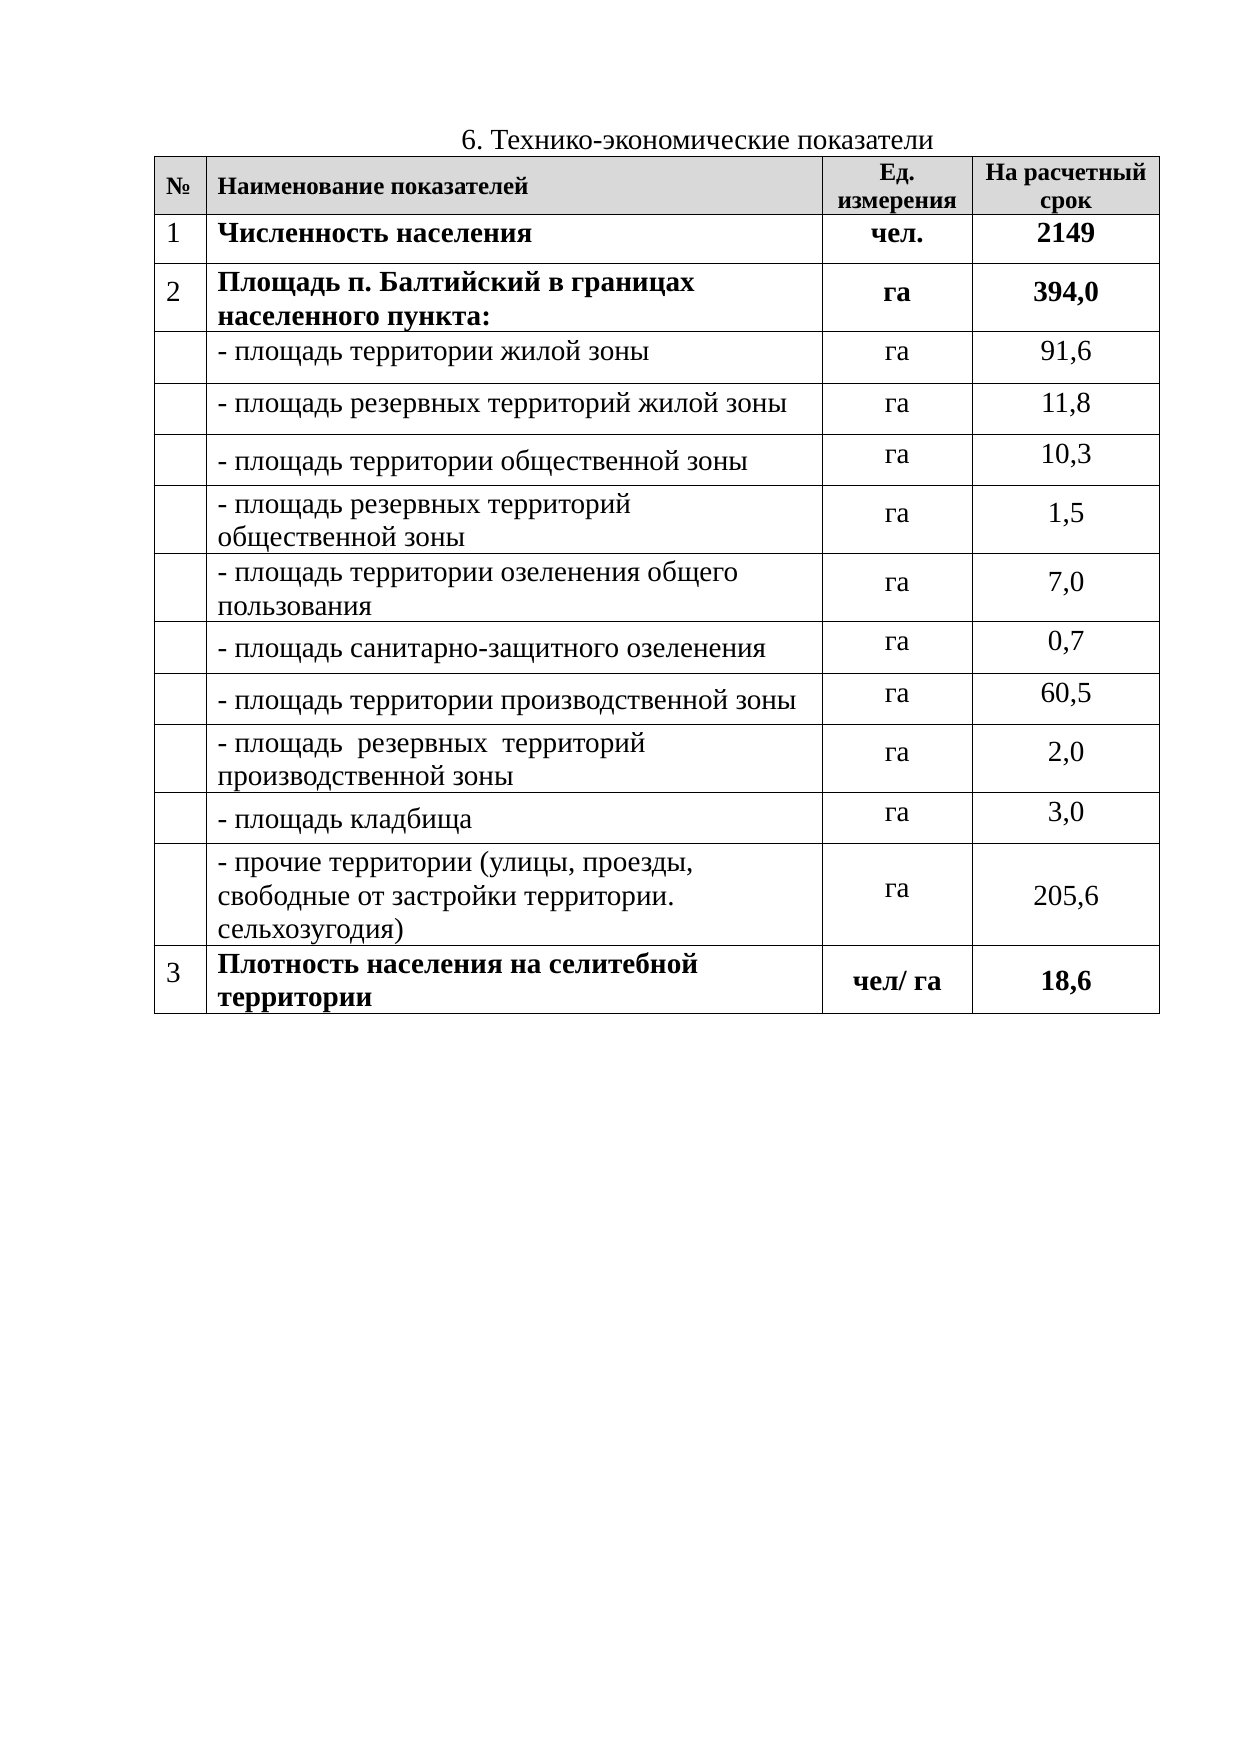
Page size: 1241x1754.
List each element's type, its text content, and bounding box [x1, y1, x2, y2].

table_cell [155, 793, 206, 843]
table_header Ед. измерения [823, 157, 972, 214]
table_cell 3 [155, 946, 206, 1013]
table_cell га [823, 486, 972, 553]
table_cell [155, 435, 206, 485]
table_cell га [823, 435, 972, 485]
table_cell [155, 674, 206, 724]
table_cell [155, 554, 206, 621]
table_cell 11,8 [973, 384, 1159, 434]
table_cell [155, 384, 206, 434]
table_cell 91,6 [973, 332, 1159, 382]
table_cell 205,6 [973, 844, 1159, 945]
table_cell [155, 844, 206, 945]
table_cell 2,0 [973, 725, 1159, 792]
table_cell 2149 [973, 215, 1159, 263]
table_cell - площадь территории жилой зоны [207, 332, 822, 382]
table_cell га [823, 674, 972, 724]
table_cell 10,3 [973, 435, 1159, 485]
table_cell Площадь п. Балтийский в границах населенного пункта: [207, 264, 822, 331]
table_cell га [823, 725, 972, 792]
table_cell - площадь территории производственной зоны [207, 674, 822, 724]
table_cell [155, 332, 206, 382]
table_cell - прочие территории (улицы, проезды, свободные от застройки территории. сельхозугодия) [207, 844, 822, 945]
table_cell 18,6 [973, 946, 1159, 1013]
table_cell Плотность населения на селитебной территории [207, 946, 822, 1013]
table_cell 2 [155, 264, 206, 331]
table_cell - площадь территории озеленения общего пользования [207, 554, 822, 621]
table_header На расчетный срок [973, 157, 1159, 214]
table_cell чел/ га [823, 946, 972, 1013]
table_cell - площадь резервных территорий производственной зоны [207, 725, 822, 792]
table_cell га [823, 793, 972, 843]
table_cell 60,5 [973, 674, 1159, 724]
table_cell 1 [155, 215, 206, 263]
table_cell 394,0 [973, 264, 1159, 331]
table_cell [155, 725, 206, 792]
table_cell 0,7 [973, 622, 1159, 672]
table_cell чел. [823, 215, 972, 263]
table_cell 1,5 [973, 486, 1159, 553]
table_cell га [823, 622, 972, 672]
table_cell га [823, 332, 972, 382]
table_cell [155, 486, 206, 553]
table_header № [155, 157, 206, 214]
table_cell [155, 622, 206, 672]
text 6. Технико-экономические показатели [177, 122, 1144, 156]
table_cell - площадь резервных территорий жилой зоны [207, 384, 822, 434]
table_header Наименование показателей [207, 157, 822, 214]
table_cell Численность населения [207, 215, 822, 263]
table_cell га [823, 554, 972, 621]
table_cell - площадь территории общественной зоны [207, 435, 822, 485]
table_cell га [823, 384, 972, 434]
table_cell 3,0 [973, 793, 1159, 843]
table_cell га [823, 844, 972, 945]
table_cell - площадь кладбища [207, 793, 822, 843]
table_cell 7,0 [973, 554, 1159, 621]
table_cell - площадь санитарно-защитного озеленения [207, 622, 822, 672]
table_cell га [823, 264, 972, 331]
table_cell - площадь резервных территорий общественной зоны [207, 486, 822, 553]
